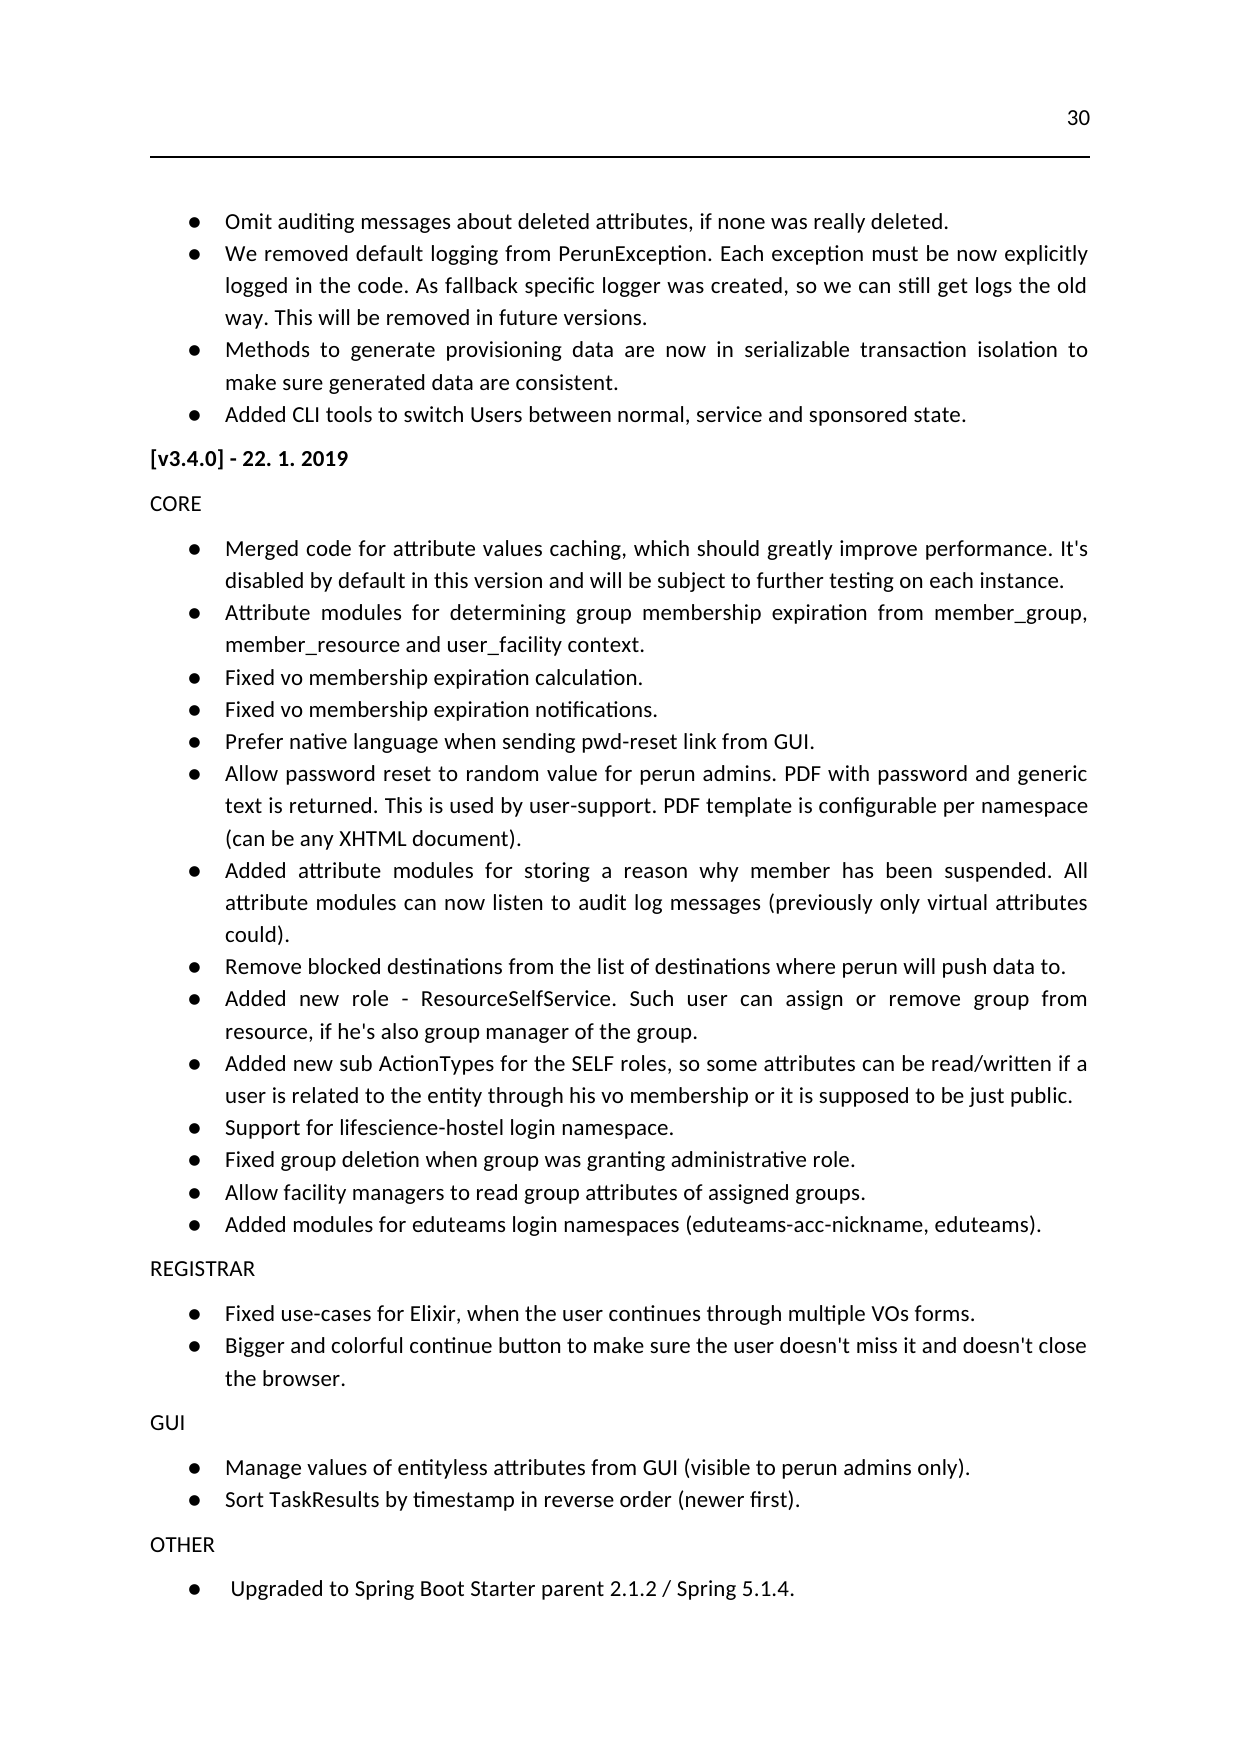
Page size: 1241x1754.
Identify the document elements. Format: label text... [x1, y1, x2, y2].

list Prefer native language when sending pwd-reset link from GUI. [187, 727, 1090, 755]
text [v3.4.0] - 22. 1. 2019 [150, 444, 1090, 473]
list Fixed vo membership expiration calculation. [187, 663, 1090, 691]
list Remove blocked destinations from the list of destinations where perun will push data to. [187, 952, 1090, 980]
list Bigger and colorful continue button to make sure the user doesn't miss it and doesn't close the browser. [187, 1331, 1090, 1392]
list Added new role - ResourceSelfService. Such user can assign or remove group from resource, if he's also group manager of the group. [187, 984, 1090, 1045]
text CORE [150, 489, 1090, 517]
list Manage values of entityless attributes from GUI (visible to perun admins only). [187, 1453, 1090, 1481]
list Fixed use-cases for Elixir, when the user continues through multiple VOs forms. [187, 1299, 1090, 1327]
list Allow facility managers to read group attributes of assigned groups. [187, 1178, 1090, 1206]
list Support for lifescience-hostel login namespace. [187, 1113, 1090, 1141]
list Omit auditing messages about deleted attributes, if none was really deleted. [187, 207, 1090, 235]
text REGISTRAR [150, 1254, 1090, 1283]
text OTHER [150, 1530, 1090, 1558]
list Upgraded to Spring Boot Starter parent 2.1.2 / Spring 5.1.4. [187, 1574, 1090, 1603]
list Methods to generate provisioning data are now in serializable transaction isolation to make sure generated data are consistent. [187, 336, 1090, 396]
text GUI [150, 1408, 1090, 1436]
list Merged code for attribute values caching, which should greatly improve performance. It's disabled by default in this version and will be subject to further testing on each instance. [187, 534, 1090, 594]
list We removed default logging from PerunException. Each exception must be now explicitly logged in the code. As fallback specific logger was created, so we can still get logs the old way. This will be removed in future versions. [187, 239, 1090, 331]
list Fixed vo membership expiration notifications. [187, 695, 1090, 723]
list Attribute modules for determining group membership expiration from member_group, member_resource and user_facility context. [187, 598, 1090, 658]
list Added modules for eduteams login namespaces (eduteams-acc-nickname, eduteams). [187, 1210, 1090, 1238]
list Added CLI tools to switch Users between normal, service and sponsored state. [187, 400, 1090, 428]
list Allow password reset to random value for perun admins. PDF with password and generic text is returned. This is used by user-support. PDF template is configurable per namespace (can be any XHTML document). [187, 759, 1090, 852]
list Added attribute modules for storing a reason why member has been suspended. All attribute modules can now listen to audit log messages (previously only virtual attributes could). [187, 856, 1090, 948]
list Added new sub ActionTypes for the SELF roles, so some attributes can be read/written if a user is related to the entity through his vo membership or it is supposed to be just public. [187, 1049, 1090, 1109]
list Sort TaskResults by timestamp in reverse order (newer first). [187, 1485, 1090, 1513]
list Fixed group deletion when group was granting administrative role. [187, 1146, 1090, 1173]
